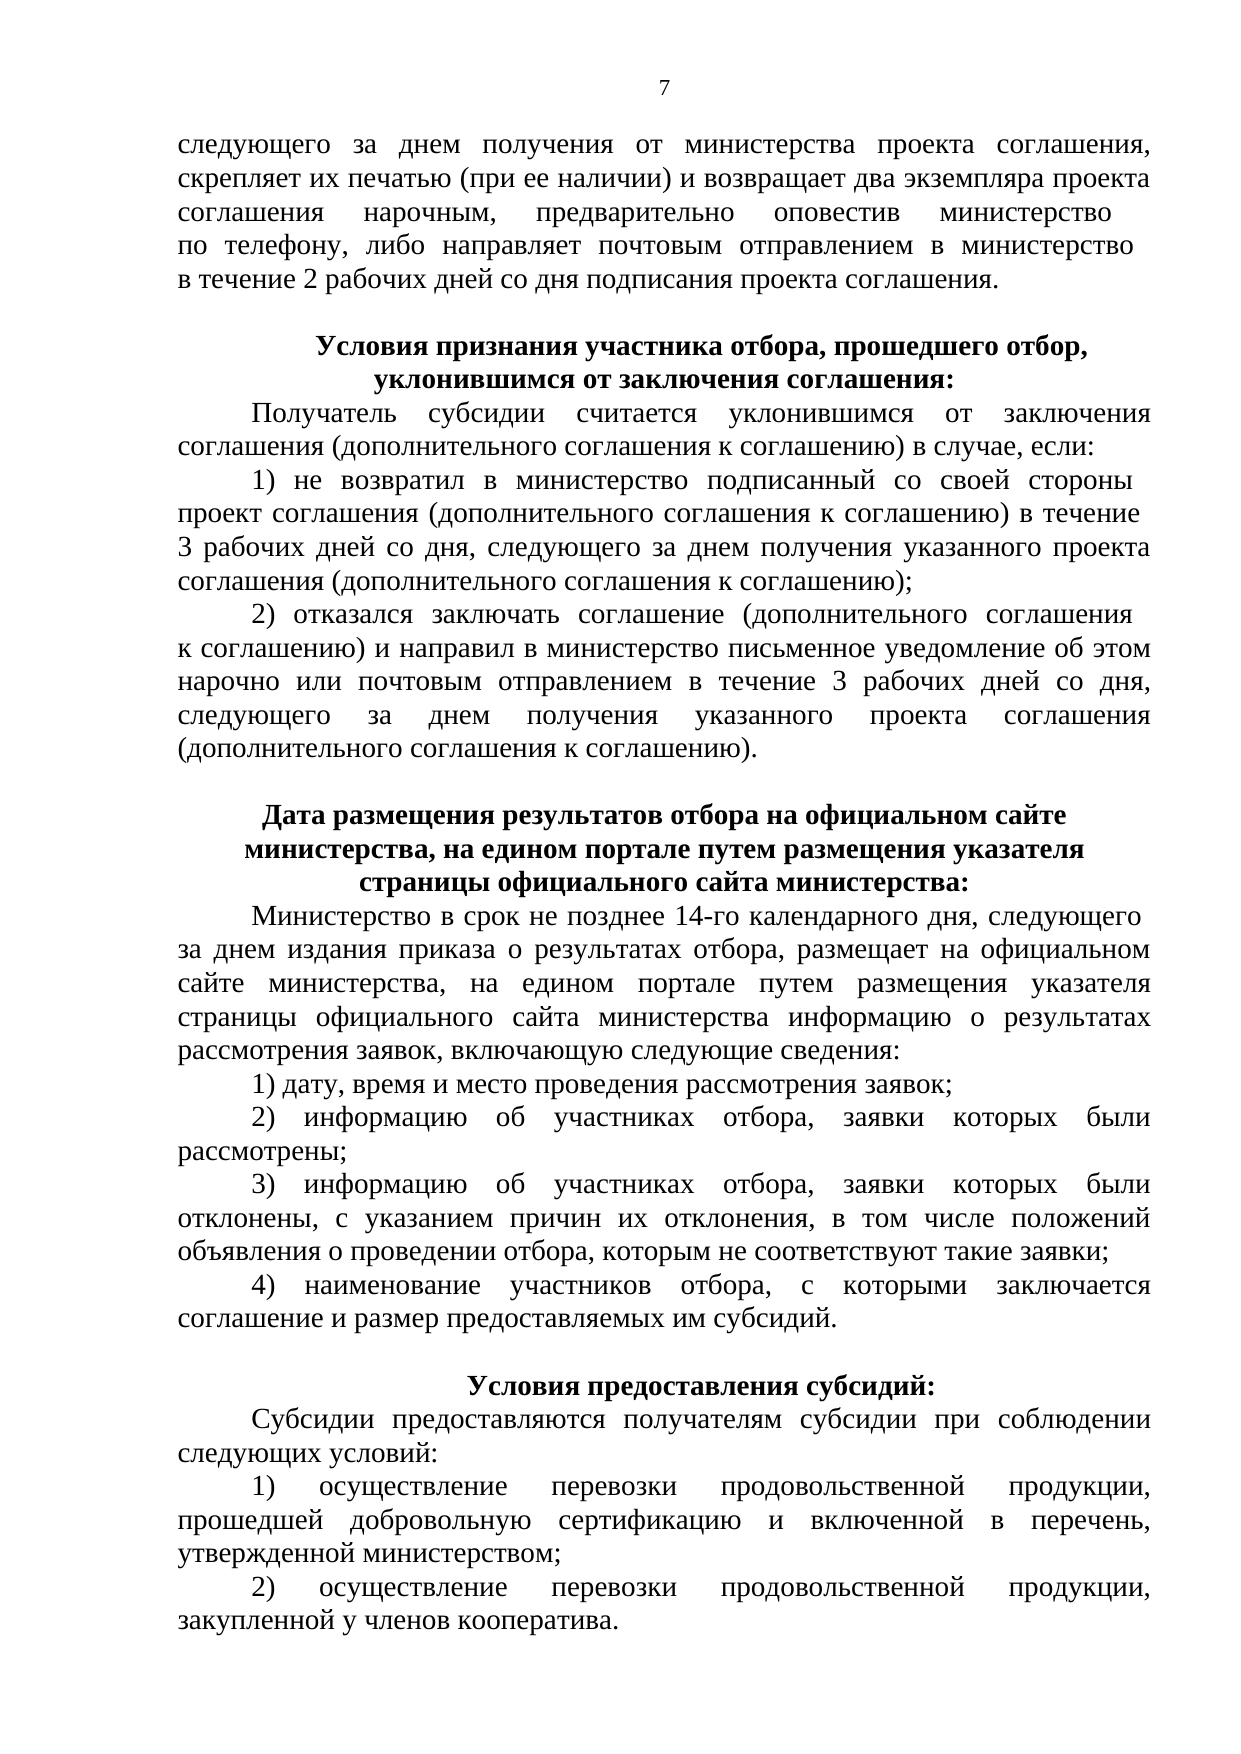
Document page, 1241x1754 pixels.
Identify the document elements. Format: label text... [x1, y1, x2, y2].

text 1) дату, время и место проведения рассмотрения заявок; [177, 1066, 1152, 1099]
text Условия признания участника отбора, прошедшего отбор, уклонившимся от заключения соглашения: [177, 328, 1152, 395]
text 3) информацию об участниках отбора, заявки которых были отклонены, с указанием причин их отклонения, в том числе положений объявления о проведении отбора, которым не соответствуют такие заявки; [177, 1166, 1152, 1267]
text Министерство в срок не позднее 14-го календарного дня, следующего за днем издания приказа о результатах отбора, размещает на официальном сайте министерства, на едином портале путем размещения указателя страницы официального сайта министерства информацию о результатах рассмотрения заявок, включающую следующие сведения: [177, 898, 1152, 1066]
text Получатель субсидии считается уклонившимся от заключения соглашения (дополнительного соглашения к соглашению) в случае, если: [177, 395, 1152, 462]
text 2) отказался заключать соглашение (дополнительного соглашения к соглашению) и направил в министерство письменное уведомление об этом нарочно или почтовым отправлением в течение 3 рабочих дней со дня, следующего за днем получения указанного проекта соглашения (дополнительного соглашения к соглашению). [177, 596, 1152, 764]
text Дата размещения результатов отбора на официальном сайте министерства, на едином портале путем размещения указателя страницы официального сайта министерства: [177, 797, 1152, 898]
text Условия предоставления субсидий: [177, 1368, 1152, 1401]
text 2) осуществление перевозки продовольственной продукции, закупленной у членов кооператива. [177, 1569, 1152, 1636]
text 1) осуществление перевозки продовольственной продукции, прошедшей добровольную сертификацию и включенной в перечень, утвержденной министерством; [177, 1468, 1152, 1569]
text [177, 127, 1152, 294]
text 2) информацию об участниках отбора, заявки которых были рассмотрены; [177, 1099, 1152, 1166]
text Субсидии предоставляются получателям субсидии при соблюдении следующих условий: [177, 1401, 1152, 1468]
text 1) не возвратил в министерство подписанный со своей стороны проект соглашения (дополнительного соглашения к соглашению) в течение 3 рабочих дней со дня, следующего за днем получения указанного проекта соглашения (дополнительного соглашения к соглашению); [177, 462, 1152, 596]
text 4) наименование участников отбора, с которыми заключается соглашение и размер предоставляемых им субсидий. [177, 1267, 1152, 1334]
